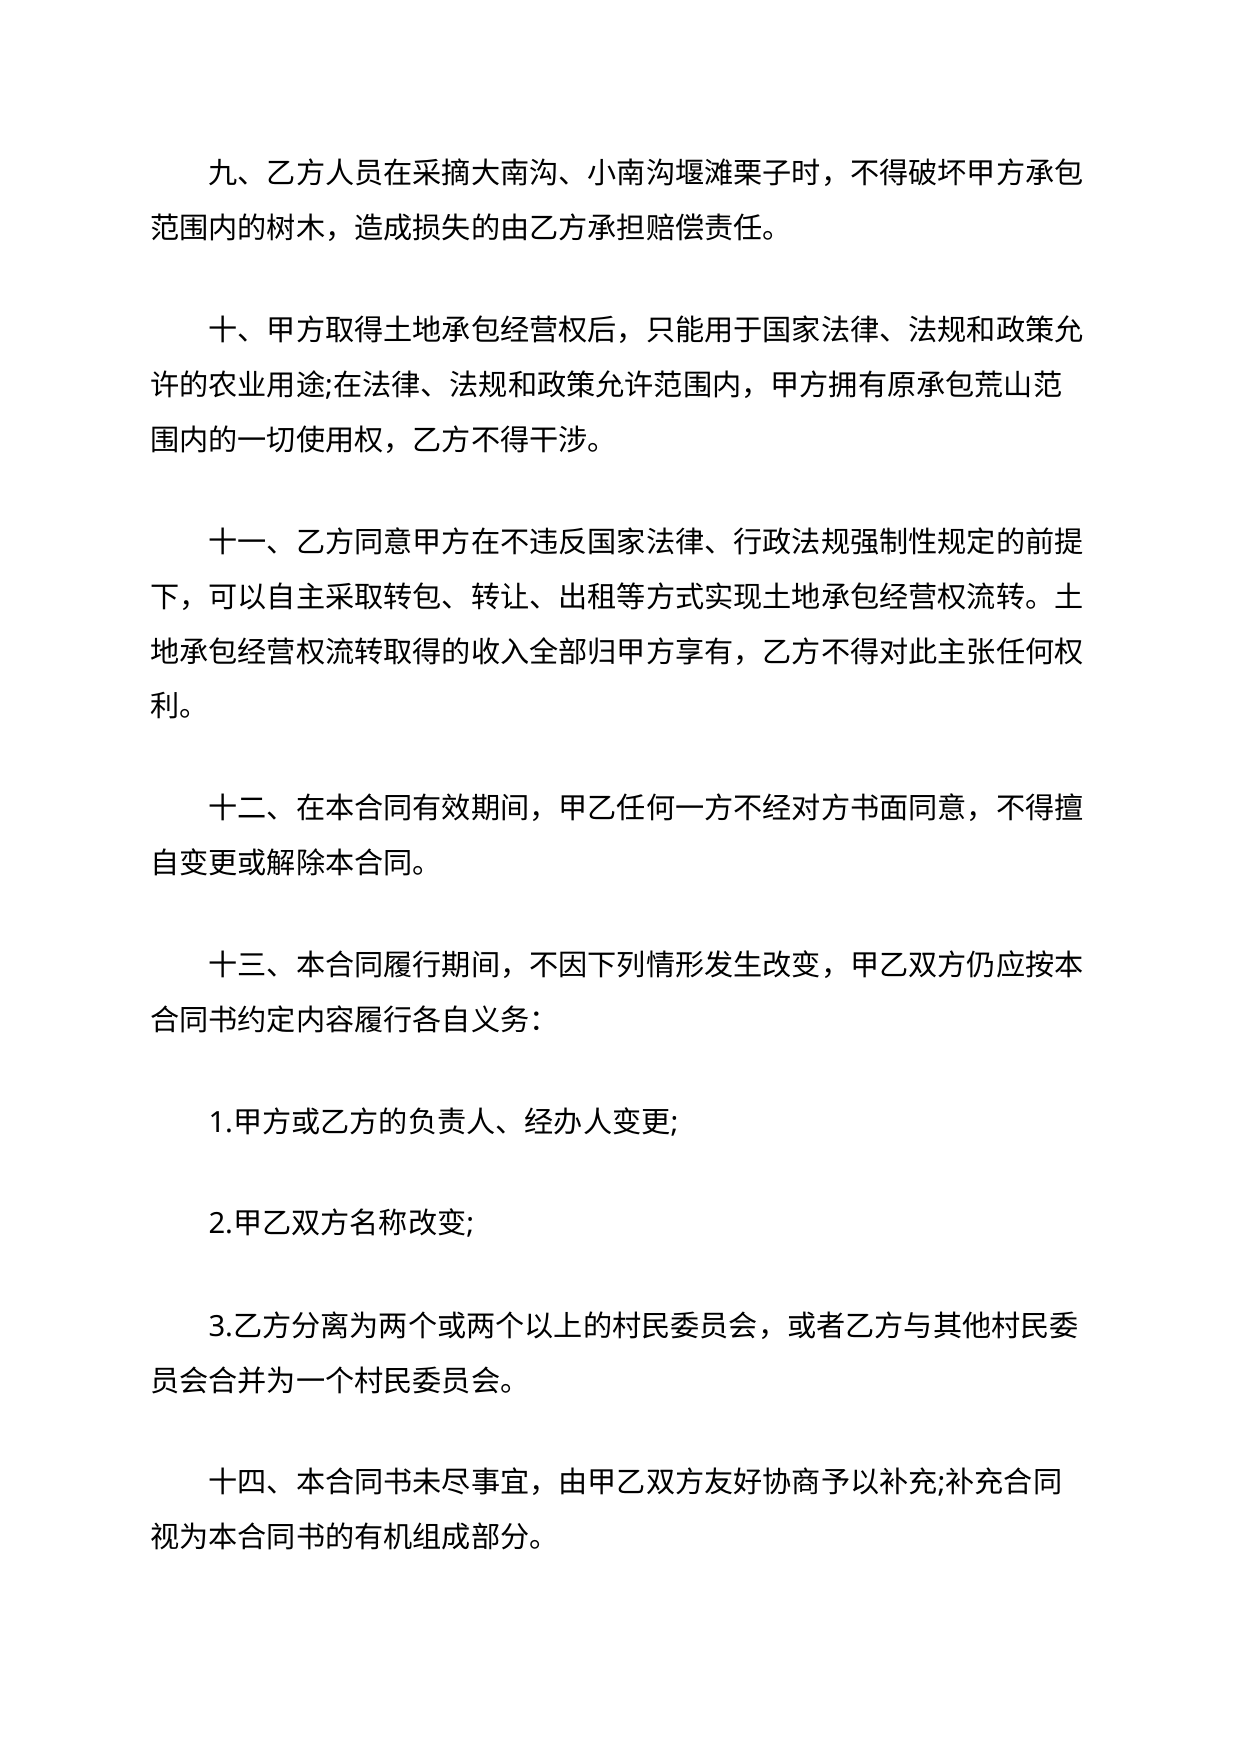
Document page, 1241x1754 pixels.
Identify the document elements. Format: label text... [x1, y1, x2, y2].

text 十二、在本合同有效期间，甲乙任何一方不经对方书面同意，不得擅自变更或解除本合同。 [150, 785, 1090, 882]
text 十三、本合同履行期间，不因下列情形发生改变，甲乙双方仍应按本合同书约定内容履行各自义务： [150, 941, 1090, 1039]
text 2.甲乙双方名称改变; [150, 1200, 1090, 1242]
text 1.甲方或乙方的负责人、经办人变更; [150, 1098, 1090, 1141]
text 十、甲方取得土地承包经营权后，只能用于国家法律、法规和政策允许的农业用途;在法律、法规和政策允许范围内，甲方拥有原承包荒山范围内的一切使用权，乙方不得干涉。 [150, 307, 1090, 459]
text 3.乙方分离为两个或两个以上的村民委员会，或者乙方与其他村民委员会合并为一个村民委员会。 [150, 1302, 1090, 1399]
text 九、乙方人员在采摘大南沟、小南沟堰滩栗子时，不得破坏甲方承包范围内的树木，造成损失的由乙方承担赔偿责任。 [150, 150, 1090, 247]
text 十一、乙方同意甲方在不违反国家法律、行政法规强制性规定的前提下，可以自主采取转包、转让、出租等方式实现土地承包经营权流转。土地承包经营权流转取得的收入全部归甲方享有，乙方不得对此主张任何权利。 [150, 518, 1090, 725]
text 十四、本合同书未尽事宜，由甲乙双方友好协商予以补充;补充合同视为本合同书的有机组成部分。 [150, 1459, 1090, 1556]
